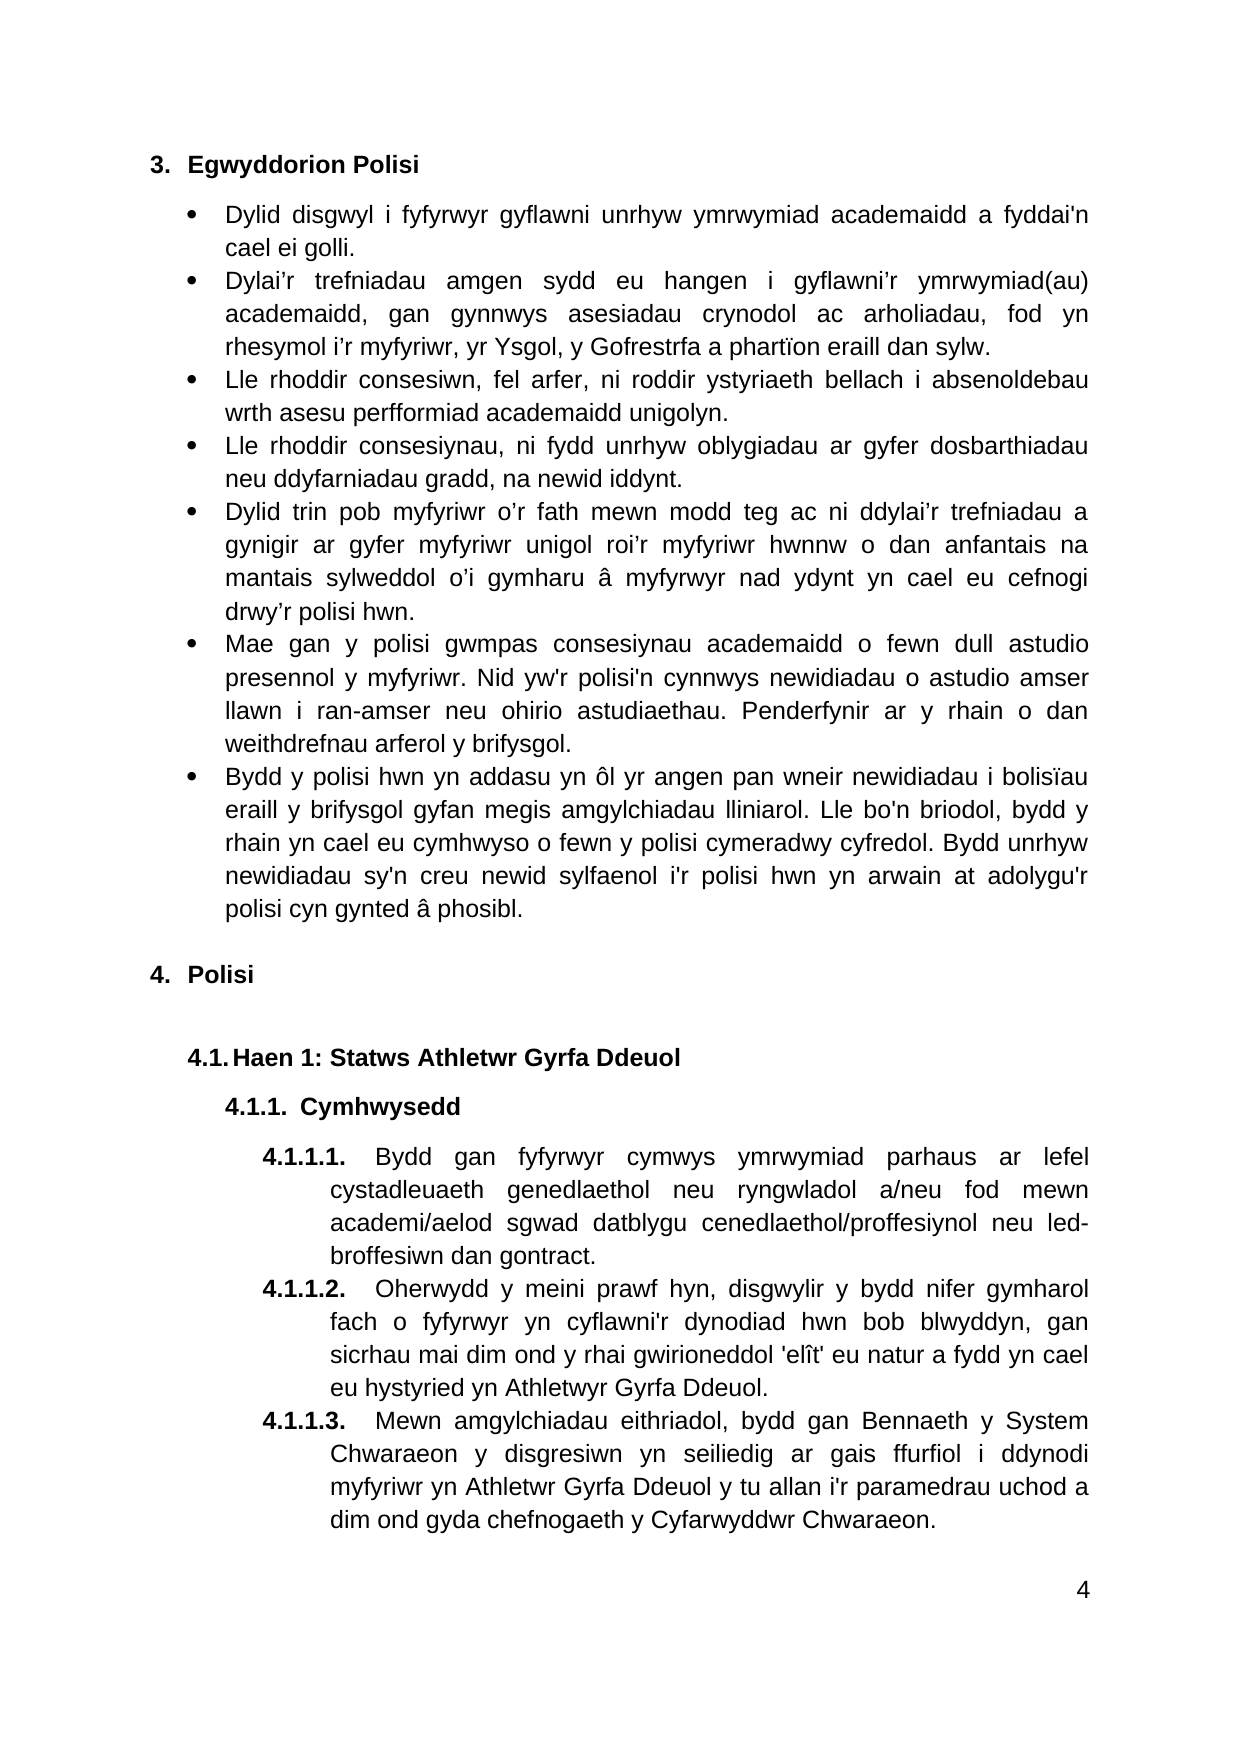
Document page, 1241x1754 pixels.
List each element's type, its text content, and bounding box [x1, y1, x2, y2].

list Lle rhoddir consesiwn, fel arfer, ni roddir ystyriaeth bellach i absenoldebau wrth asesu perfformiad academaidd unigolyn. [187, 365, 1090, 427]
subtitle Haen 1: Statws Athletwr Gyrfa Ddeuol [187, 1043, 1090, 1071]
list Oherwydd y meini prawf hyn, disgwylir y bydd nifer gymharol fach o fyfyrwyr yn cyflawni'r dynodiad hwn bob blwyddyn, gan sicrhau mai dim ond y rhai gwirioneddol 'elît' eu natur a fydd yn cael eu hystyried yn Athletwyr Gyrfa Ddeuol. [262, 1274, 1090, 1402]
list Bydd y polisi hwn yn addasu yn ôl yr angen pan wneir newidiadau i bolisïau eraill y brifysgol gyfan megis amgylchiadau lliniarol. Lle bo'n briodol, bydd y rhain yn cael eu cymhwyso o fewn y polisi cymeradwy cyfredol. Bydd unrhyw newidiadau sy'n creu newid sylfaenol i'r polisi hwn yn arwain at adolygu'r polisi cyn gynted â phosibl. [187, 762, 1090, 923]
list Bydd gan fyfyrwyr cymwys ymrwymiad parhaus ar lefel cystadleuaeth genedlaethol neu ryngwladol a/neu fod mewn academi/aelod sgwad datblygu cenedlaethol/proffesiynol neu led-broffesiwn dan gontract. [262, 1142, 1090, 1270]
list Dylai’r trefniadau amgen sydd eu hangen i gyflawni’r ymrwymiad(au) academaidd, gan gynnwys asesiadau crynodol ac arholiadau, fod yn rhesymol i’r myfyriwr, yr Ysgol, y Gofrestrfa a phartïon eraill dan sylw. [187, 266, 1090, 361]
list Dylid disgwyl i fyfyrwyr gyflawni unrhyw ymrwymiad academaidd a fyddai'n cael ei golli. [187, 200, 1090, 262]
list Mae gan y polisi gwmpas consesiynau academaidd o fewn dull astudio presennol y myfyriwr. Nid yw'r polisi'n cynnwys newidiadau o astudio amser llawn i ran-amser neu ohirio astudiaethau. Penderfynir ar y rhain o dan weithdrefnau arferol y brifysgol. [187, 629, 1090, 757]
subtitle Polisi [150, 960, 1090, 989]
subtitle Cymhwysedd [225, 1092, 1090, 1121]
list Mewn amgylchiadau eithriadol, bydd gan Bennaeth y System Chwaraeon y disgresiwn yn seiliedig ar gais ffurfiol i ddynodi myfyriwr yn Athletwr Gyrfa Ddeuol y tu allan i'r paramedrau uchod a dim ond gyda chefnogaeth y Cyfarwyddwr Chwaraeon. [262, 1406, 1090, 1534]
subtitle Egwyddorion Polisi [150, 150, 1090, 179]
list Lle rhoddir consesiynau, ni fydd unrhyw oblygiadau ar gyfer dosbarthiadau neu ddyfarniadau gradd, na newid iddynt. [187, 431, 1090, 493]
list Dylid trin pob myfyriwr o’r fath mewn modd teg ac ni ddylai’r trefniadau a gynigir ar gyfer myfyriwr unigol roi’r myfyriwr hwnnw o dan anfantais na mantais sylweddol o’i gymharu â myfyrwyr nad ydynt yn cael eu cefnogi drwy’r polisi hwn. [187, 497, 1090, 625]
